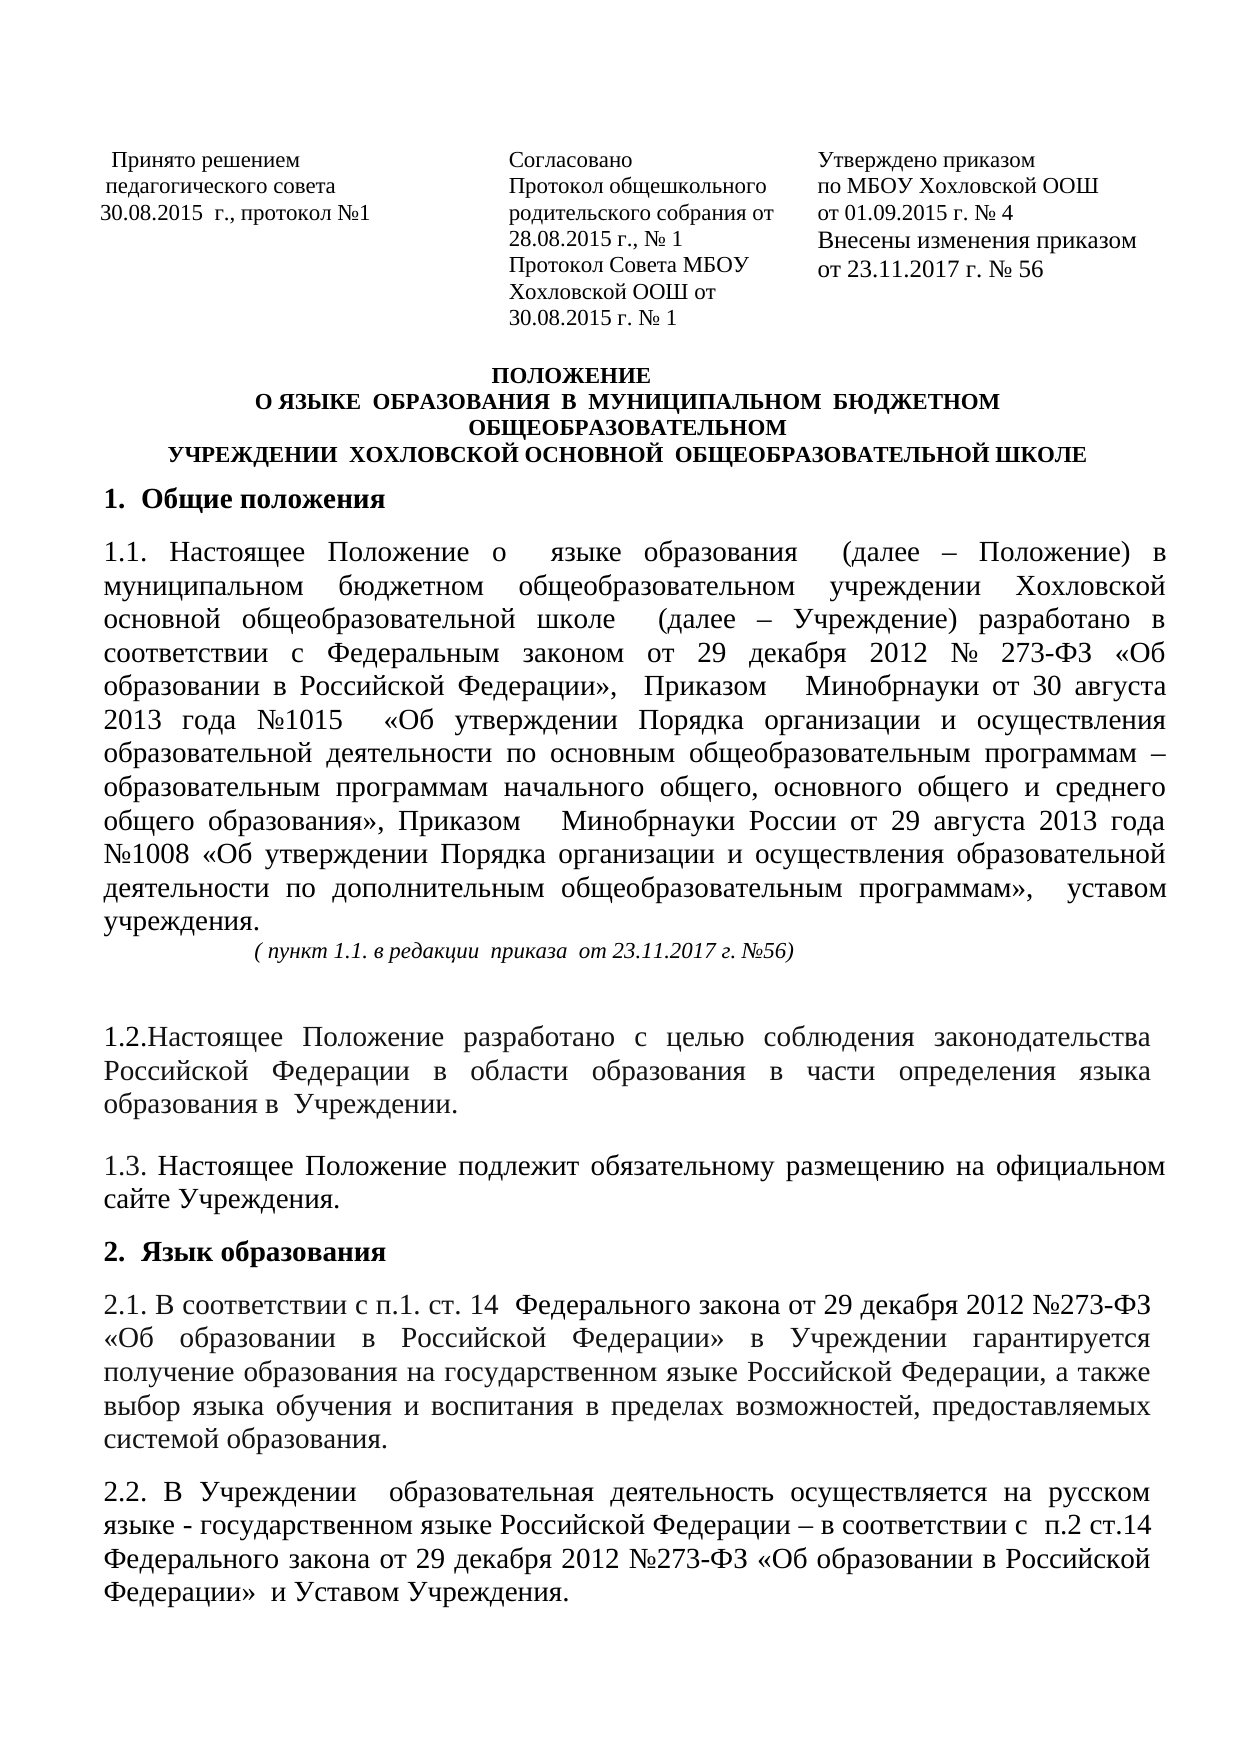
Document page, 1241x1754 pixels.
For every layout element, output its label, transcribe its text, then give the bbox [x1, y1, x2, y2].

text УЧРЕЖДЕНИИ ХОХЛОВСКОЙ ОСНОВНОЙ ОБЩЕОБРАЗОВАТЕЛЬНОЙ ШКОЛЕ [103, 441, 1152, 467]
text 2.1. В соответствии с п.1. ст. 14 Федерального закона от 29 декабря 2012 №273-ФЗ «Об образовании в Российской Федерации» в Учреждении гарантируется получение образования на государственном языке Российской Федерации, а также выбор языка обучения и воспитания в пределах возможностей, предоставляемых системой образования. [103, 1287, 1152, 1455]
text ПОЛОЖЕНИЕ [103, 362, 1152, 388]
text 1.1. Настоящее Положение о языке образования (далее – Положение) в муниципальном бюджетном общеобразовательном учреждении Хохловской основной общеобразовательной школе (далее – Учреждение) разработано в соответствии с Федеральным законом от 29 декабря 2012 № 273-ФЗ «Об образовании в Российской Федерации», Приказом Минобрнауки от 30 августа 2013 года №1015 «Об утверждении Порядка организации и осуществления образовательной деятельности по основным общеобразовательным программам – образовательным программам начального общего, основного общего и среднего общего образования», Приказом Минобрнауки России от 29 августа 2013 года №1008 «Об утверждении Порядка организации и осуществления образовательной деятельности по дополнительным общеобразовательным программам», уставом учреждения. [103, 534, 1167, 937]
text ( пункт 1.1. в редакции приказа от 23.11.2017 г. №56) [88, 937, 1152, 963]
table_header Согласовано Протокол общешкольного родительского собрания от 28.08.2015 г., № 1 Протокол Совета МБОУ Хохловской ООШ от 30.08.2015 г. № 1 [498, 146, 806, 335]
list Язык образования [103, 1234, 1152, 1268]
text 2.2. В Учреждении образовательная деятельность осуществляется на русском языке - государственном языке Российской Федерации – в соответствии с п.2 ст.14 Федерального закона от 29 декабря 2012 №273-ФЗ «Об образовании в Российской Федерации» и Уставом Учреждения. [103, 1474, 1152, 1608]
text 1.2.Настоящее Положение разработано с целью соблюдения законодательства Российской Федерации в области образования в части определения языка образования в Учреждении. [103, 1019, 1152, 1120]
table_header Утверждено приказом по МБОУ Хохловской ООШ от 01.09.2015 г. № 4 Внесены изменения приказом от 23.11.2017 г. № 56 [806, 146, 1163, 335]
text О ЯЗЫКЕ ОБРАЗОВАНИЯ В МУНИЦИПАЛЬНОМ БЮДЖЕТНОМ ОБЩЕОБРАЗОВАТЕЛЬНОМ [103, 388, 1152, 441]
text 1.3. Настоящее Положение подлежит обязательному размещению на официальном сайте Учреждения. [103, 1148, 1167, 1215]
table_header Принято решением педагогического совета 30.08.2015 г., протокол №1 [89, 146, 497, 335]
list Общие положения [103, 482, 1152, 515]
